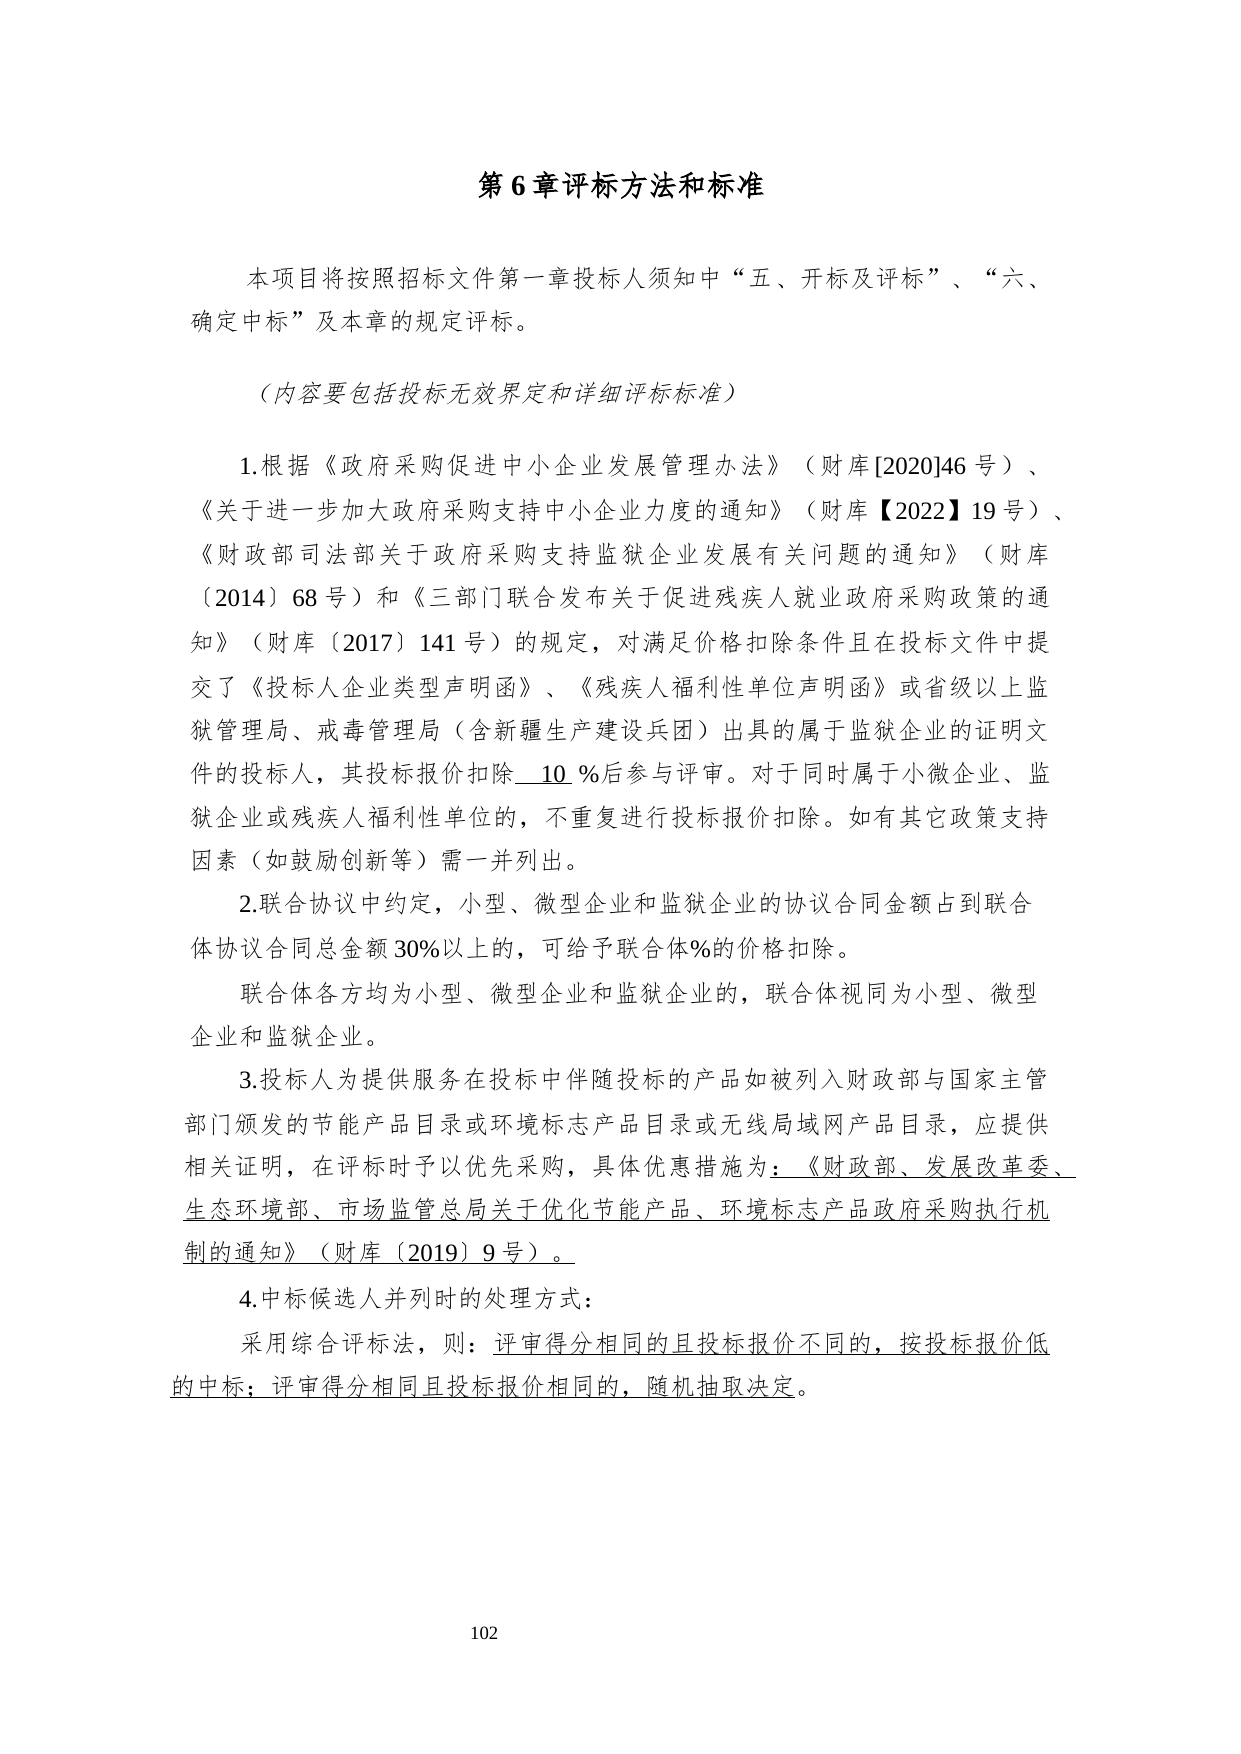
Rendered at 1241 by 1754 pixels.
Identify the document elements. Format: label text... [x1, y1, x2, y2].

text 采用综合评标法，则：评审得分相同的且投标报价不同的，按投标报价低的中标；评审得分相同且投标报价相同的，随机抽取决定。 [170, 1328, 1051, 1399]
text 3.投标人为提供服务在投标中伴随投标的产品如被列入财政部与国家主管部门颁发的节能产品目录或环境标志产品目录或无线局域网产品目录，应提供相关证明，在评标时予以优先采购，具体优惠措施为：《财政部、发展改革委、生态环境部、市场监管总局关于优化节能产品、环境标志产品政府采购执行机制的通知》（财库〔2019〕9号）。 [183, 1063, 1051, 1267]
text 4.中标候选人并列时的处理方式： [170, 1282, 1051, 1313]
text 本项目将按照招标文件第一章投标人须知中“五、开标及评标”、“六、确定中标”及本章的规定评标。 [189, 262, 1051, 334]
text 第6章评标方法和标准 [189, 166, 1051, 202]
text 1.根据《政府采购促进中小企业发展管理办法》（财库[2020]46号）、《关于进一步加大政府采购支持中小企业力度的通知》（财库【2022】19号）、《财政部司法部关于政府采购支持监狱企业发展有关问题的通知》（财库〔2014〕68号）和《三部门联合发布关于促进残疾人就业政府采购政策的通知》（财库〔2017〕141号）的规定，对满足价格扣除条件且在投标文件中提交了《投标人企业类型声明函》、《残疾人福利性单位声明函》或省级以上监狱管理局、戒毒管理局（含新疆生产建设兵团）出具的属于监狱企业的证明文件的投标人，其投标报价扣除 10 %后参与评审。对于同时属于小微企业、监狱企业或残疾人福利性单位的，不重复进行投标报价扣除。如有其它政策支持因素（如鼓励创新等）需一并列出。 [189, 449, 1051, 873]
text （内容要包括投标无效界定和详细评标标准） [245, 377, 1051, 406]
text 联合体各方均为小型、微型企业和监狱企业的，联合体视同为小型、微型企业和监狱企业。 [189, 978, 1051, 1049]
text 2.联合协议中约定，小型、微型企业和监狱企业的协议合同金额占到联合体协议合同总金额30%以上的，可给予联合体%的价格扣除。 [189, 887, 1051, 962]
